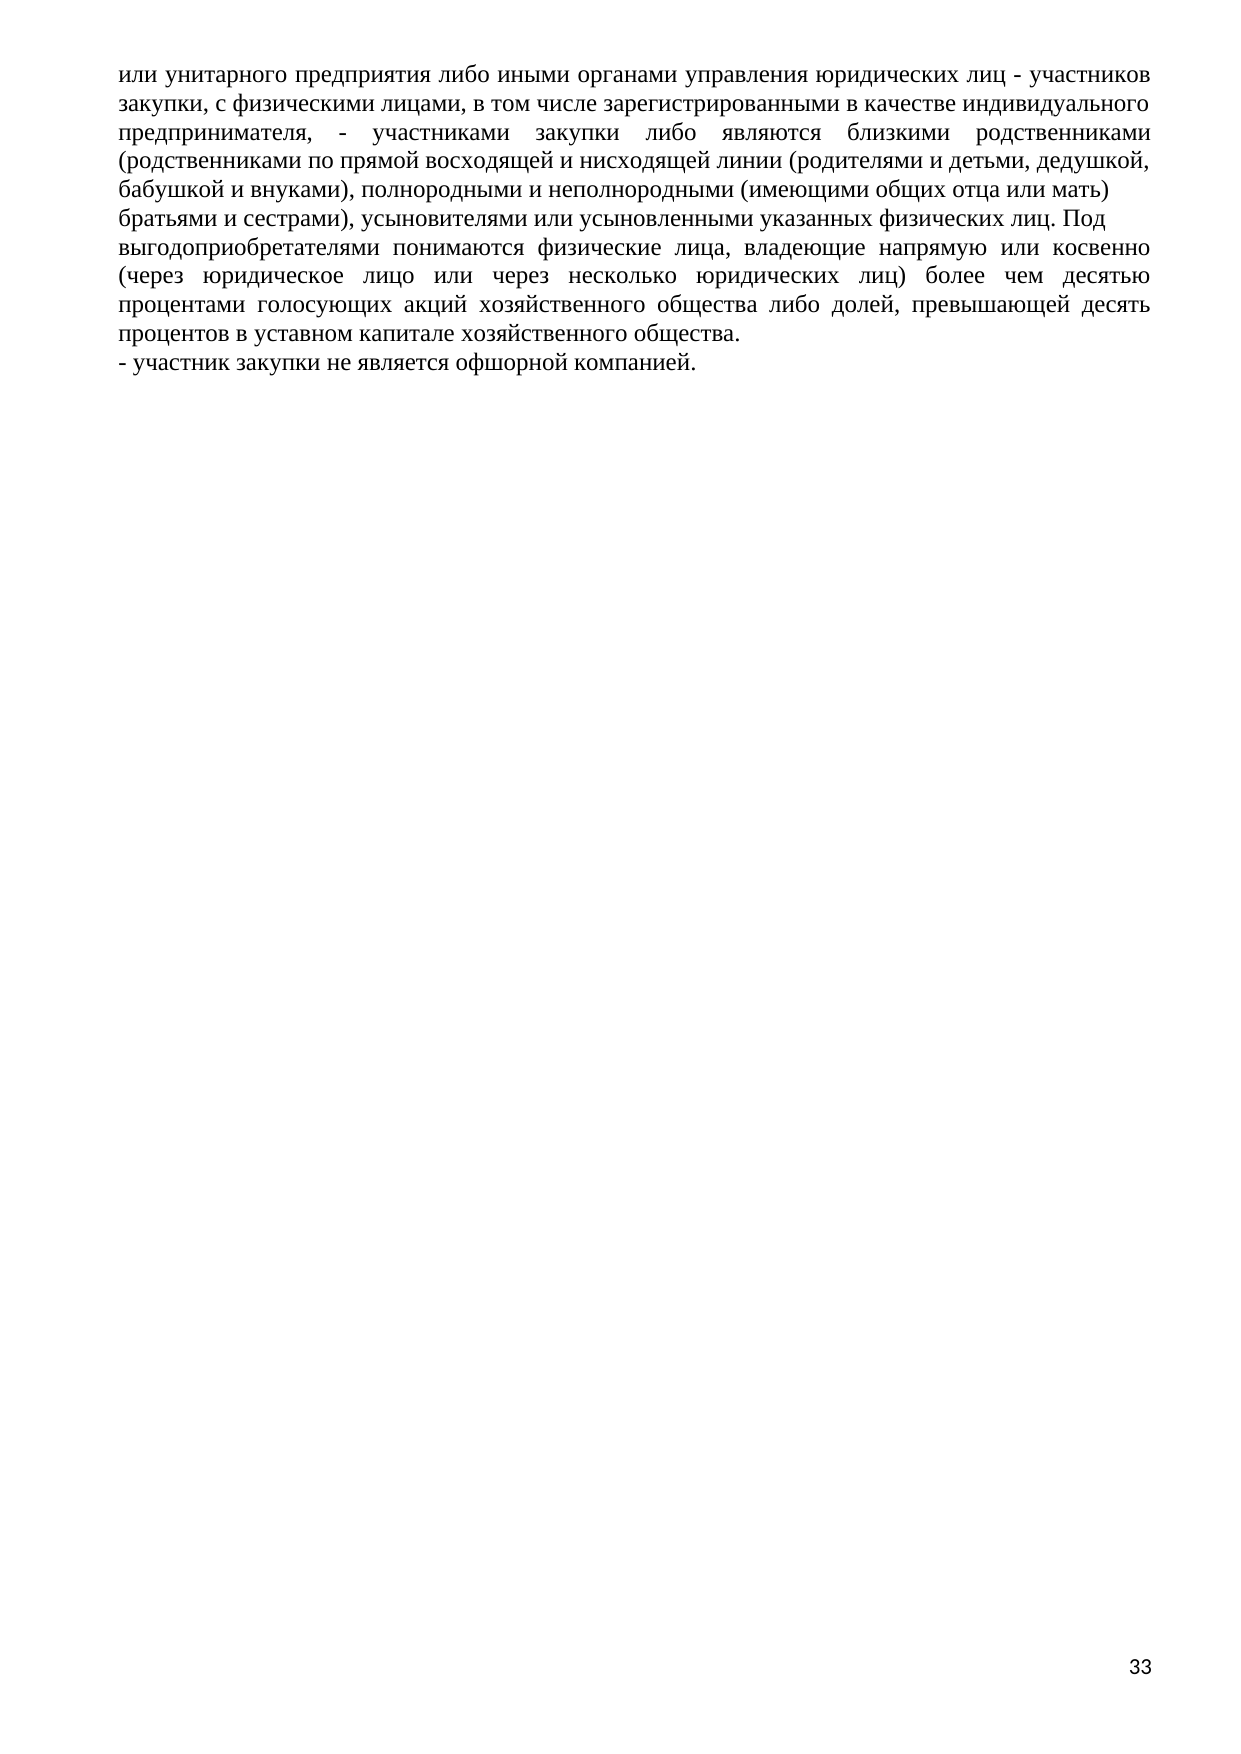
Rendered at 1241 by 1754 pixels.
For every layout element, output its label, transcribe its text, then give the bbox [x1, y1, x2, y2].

text предпринимателя, - участниками закупки либо являются близкими родственниками (родственниками по прямой восходящей и нисходящей линии (родителями и детьми, дедушкой, [118, 117, 1152, 174]
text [118, 59, 1152, 117]
text - участник закупки не является офшорной компанией. [118, 347, 1152, 375]
text братьями и сестрами), усыновителями или усыновленными указанных физических лиц. Под [118, 203, 1152, 232]
text выгодоприобретателями понимаются физические лица, владеющие напрямую или косвенно (через юридическое лицо или через несколько юридических лиц) более чем десятью процентами голосующих акций хозяйственного общества либо долей, превышающей десять процентов в уставном капитале хозяйственного общества. [118, 232, 1152, 347]
text бабушкой и внуками), полнородными и неполнородными (имеющими общих отца или мать) [118, 174, 1152, 203]
